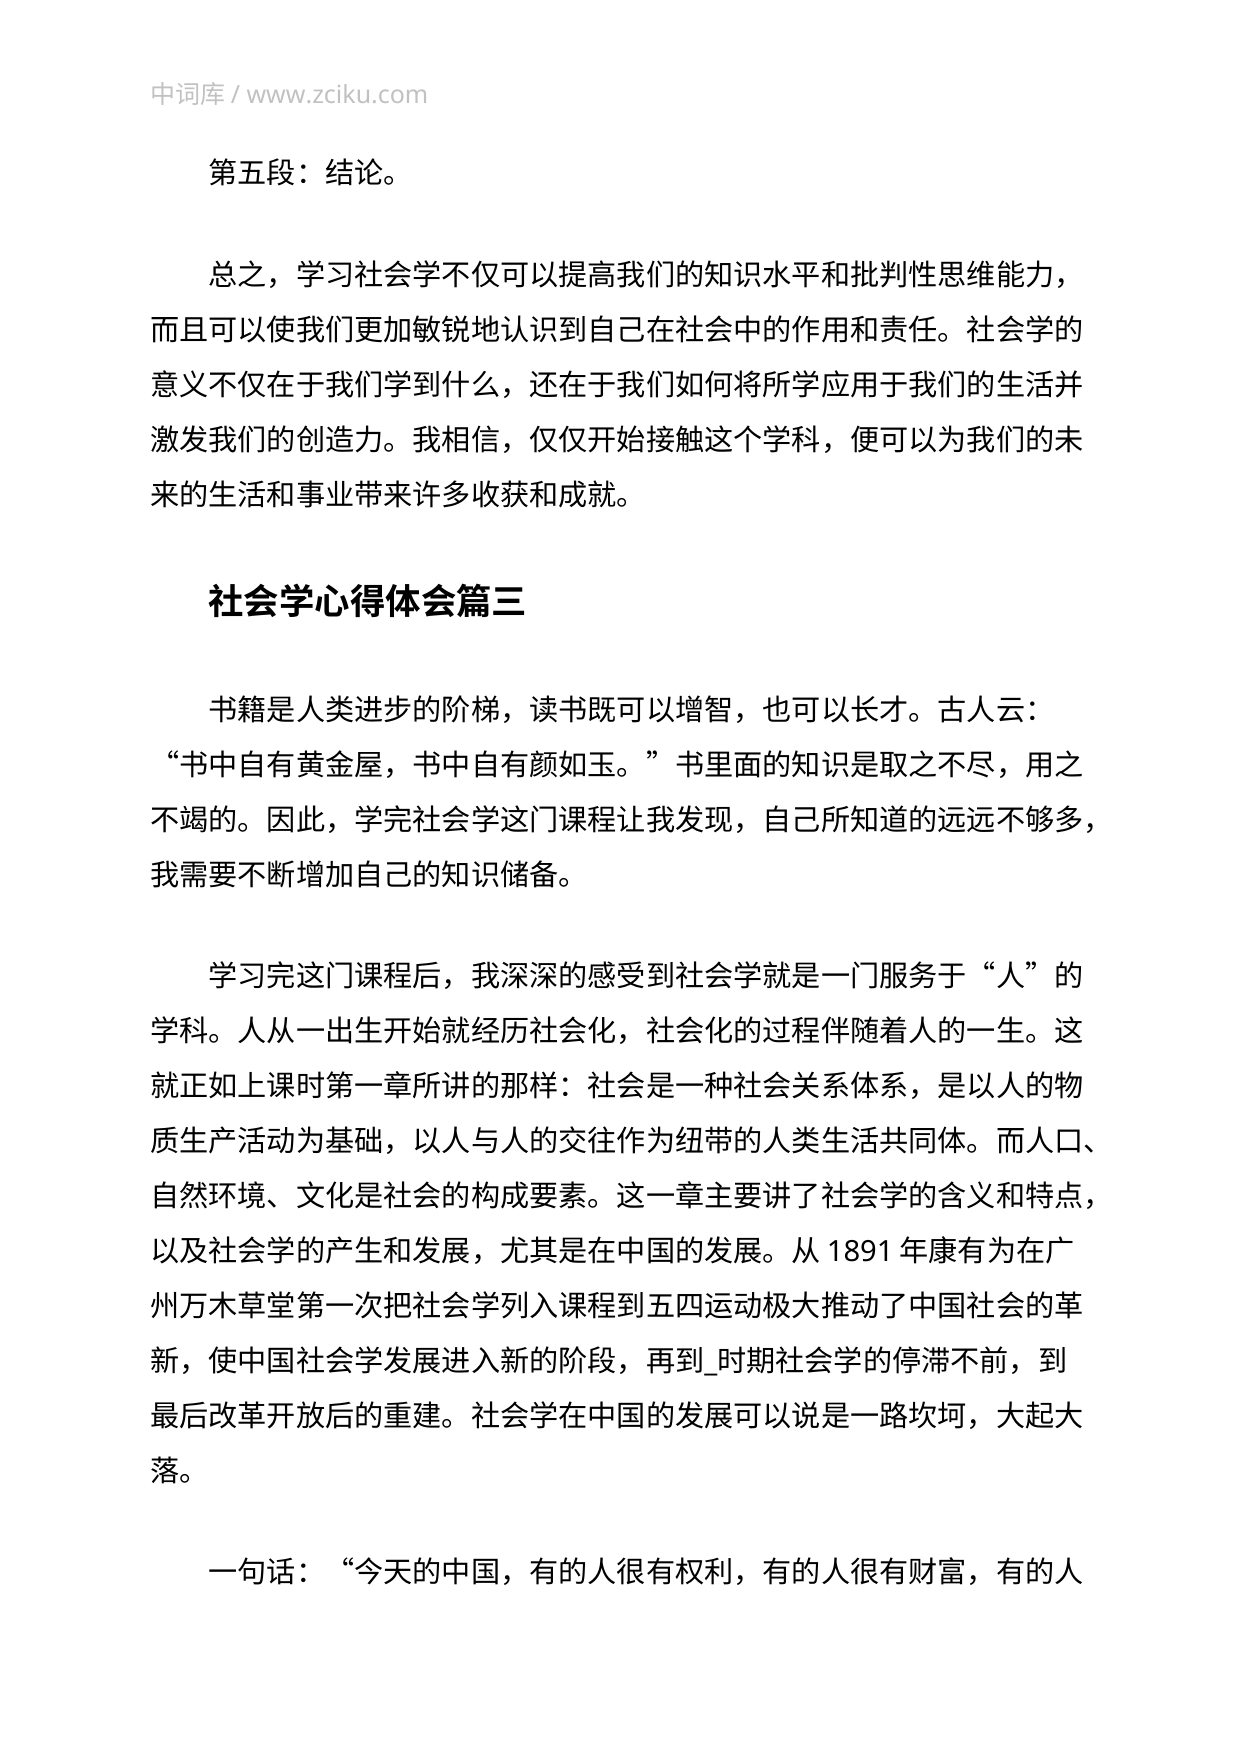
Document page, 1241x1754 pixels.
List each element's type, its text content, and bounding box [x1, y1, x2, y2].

text 学习完这门课程后，我深深的感受到社会学就是一门服务于“人”的学科。人从一出生开始就经历社会化，社会化的过程伴随着人的一生。这就正如上课时第一章所讲的那样：社会是一种社会关系体系，是以人的物质生产活动为基础，以人与人的交往作为纽带的人类生活共同体。而人口、自然环境、文化是社会的构成要素。这一章主要讲了社会学的含义和特点，以及社会学的产生和发展，尤其是在中国的发展。从1891年康有为在广州万木草堂第一次把社会学列入课程到五四运动极大推动了中国社会的革新，使中国社会学发展进入新的阶段，再到_时期社会学的停滞不前，到最后改革开放后的重建。社会学在中国的发展可以说是一路坎坷，大起大落。 [150, 953, 1090, 1489]
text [150, 1549, 1090, 1591]
text 总之，学习社会学不仅可以提高我们的知识水平和批判性思维能力，而且可以使我们更加敏锐地认识到自己在社会中的作用和责任。社会学的意义不仅在于我们学到什么，还在于我们如何将所学应用于我们的生活并激发我们的创造力。我相信，仅仅开始接触这个学科，便可以为我们的未来的生活和事业带来许多收获和成就。 [150, 252, 1090, 514]
text 社会学心得体会篇三 [150, 573, 1090, 624]
text 第五段：结论。 [150, 150, 1090, 192]
text 书籍是人类进步的阶梯，读书既可以增智，也可以长才。古人云：“书中自有黄金屋，书中自有颜如玉。”书里面的知识是取之不尽，用之不竭的。因此，学完社会学这门课程让我发现，自己所知道的远远不够多，我需要不断增加自己的知识储备。 [150, 687, 1090, 893]
